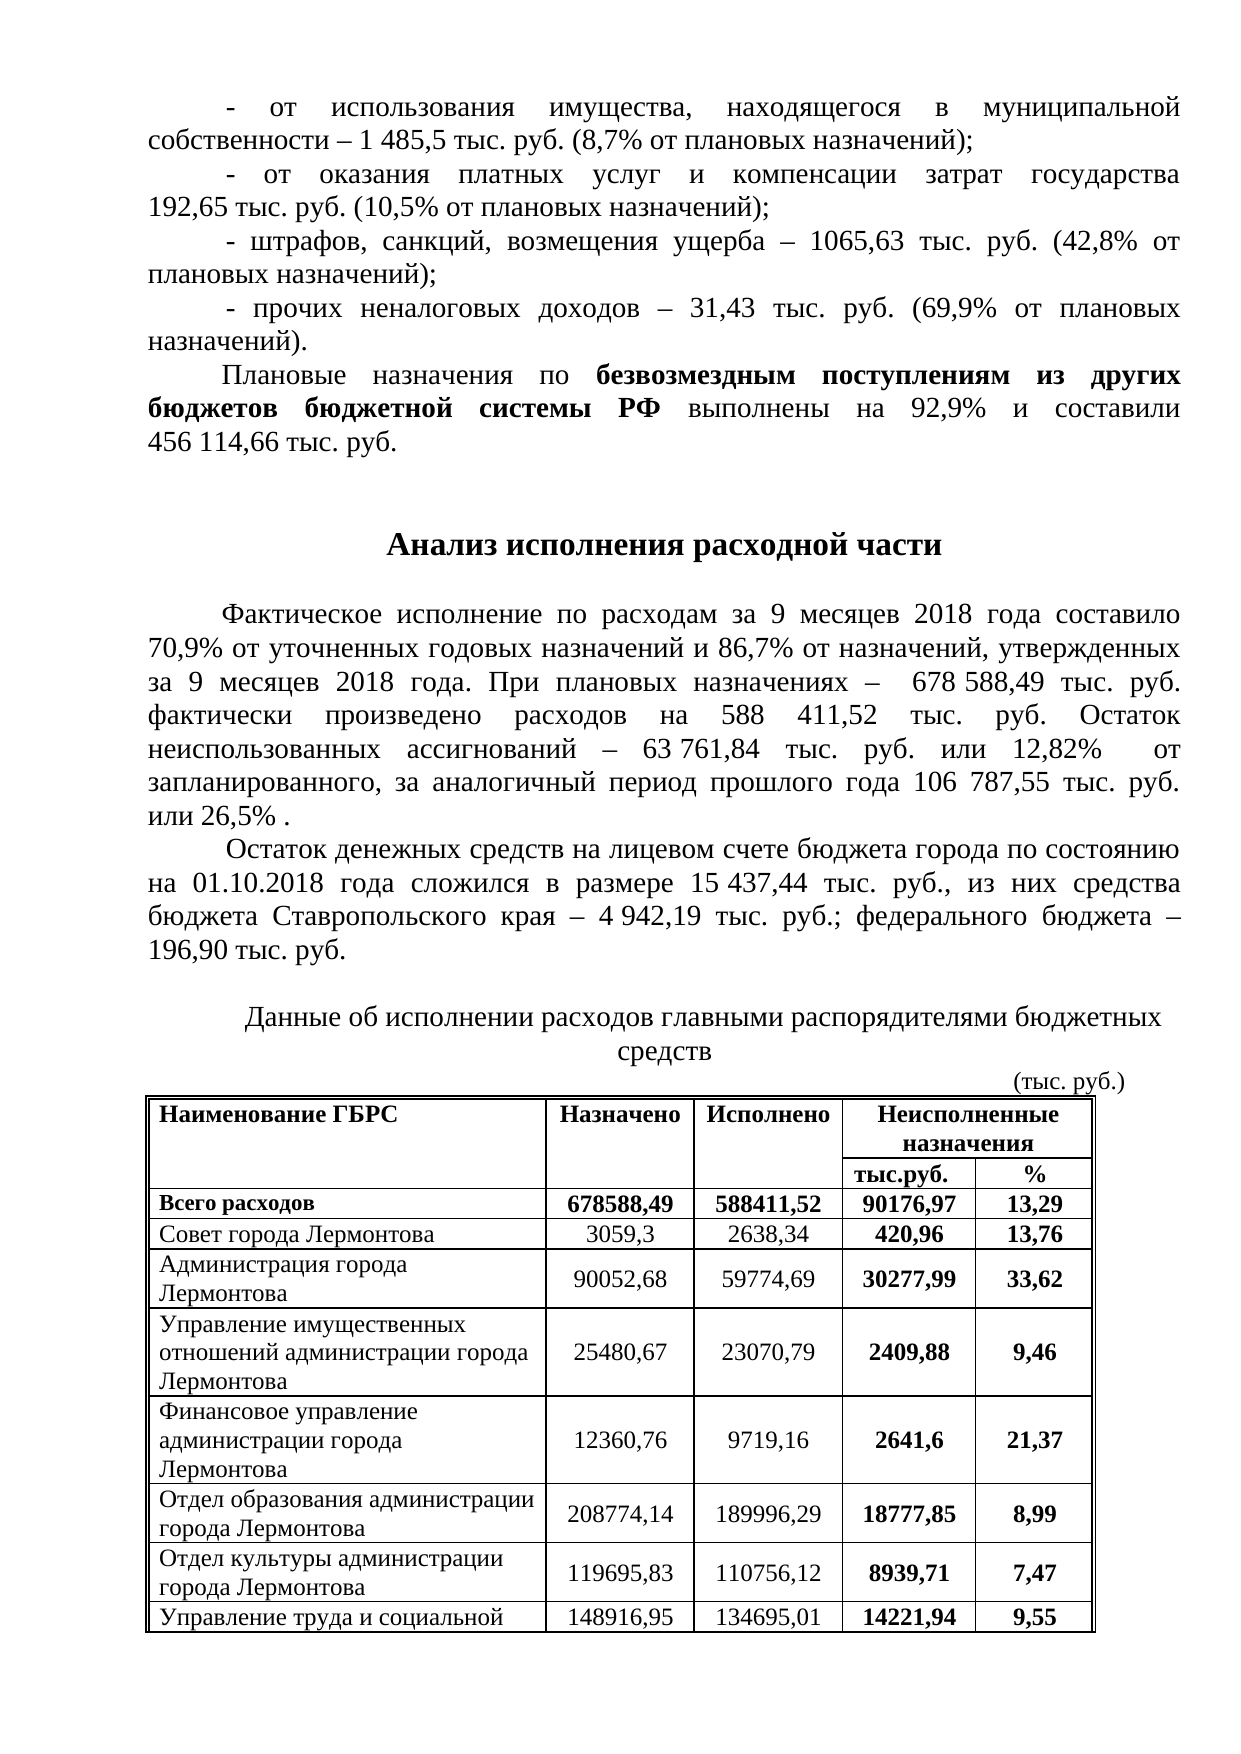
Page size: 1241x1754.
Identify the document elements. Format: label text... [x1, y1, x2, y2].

table_cell Администрация города Лермонтова [150, 1250, 545, 1307]
table_cell 59774,69 [695, 1250, 842, 1307]
table_cell 2638,34 [695, 1219, 842, 1248]
table_cell 30277,99 [843, 1250, 975, 1307]
text - от использования имущества, находящегося в муниципальной собственности – 1 485,5 тыс. руб. (8,7% от плановых назначений); [148, 89, 1181, 156]
table_cell 90176,97 [843, 1189, 975, 1218]
table_header Неисполненные назначения [843, 1100, 1091, 1157]
table_cell 420,96 [843, 1219, 975, 1248]
subtitle Анализ исполнения расходной части [148, 525, 1181, 563]
text Плановые назначения по безвозмездным поступлениям из других бюджетов бюджетной системы РФ выполнены на 92,9% и составили 456 114,66 тыс. руб. [148, 357, 1181, 458]
table_cell 110756,12 [695, 1543, 842, 1601]
table_cell Совет города Лермонтова [150, 1219, 545, 1248]
text - прочих неналоговых доходов – 31,43 тыс. руб. (69,9% от плановых назначений). [148, 290, 1181, 357]
table_cell 2641,6 [843, 1397, 975, 1483]
table_cell Финансовое управление администрации города Лермонтова [150, 1397, 545, 1483]
table_cell 9,46 [976, 1309, 1091, 1395]
table_cell Всего расходов [150, 1189, 545, 1218]
text Остаток денежных средств на лицевом счете бюджета города по состоянию на 01.10.2018 года сложился в размере 15 437,44 тыс. руб., из них средства бюджета Ставропольского края – 4 942,19 тыс. руб.; федерального бюджета – 196,90 тыс. руб. [148, 831, 1181, 966]
table_cell 2409,88 [843, 1309, 975, 1395]
table_cell Отдел образования администрации города Лермонтова [150, 1484, 545, 1542]
table_cell 13,29 [976, 1189, 1091, 1218]
table_cell 18777,85 [843, 1484, 975, 1542]
table_cell 119695,83 [547, 1543, 693, 1601]
text - от оказания платных услуг и компенсации затрат государства 192,65 тыс. руб. (10,5% от плановых назначений); [148, 156, 1181, 223]
table_cell 588411,52 [695, 1189, 842, 1218]
text Фактическое исполнение по расходам за 9 месяцев 2018 года составило 70,9% от уточненных годовых назначений и 86,7% от назначений, утвержденных за 9 месяцев 2018 года. При плановых назначениях – 678 588,49 тыс. руб. фактически произведено расходов на 588 411,52 тыс. руб. Остаток неиспользованных ассигнований – 63 761,84 тыс. руб. или 12,82% от запланированного, за аналогичный период прошлого года 106 787,55 тыс. руб. или 26,5% . [148, 597, 1181, 831]
table_cell Отдел культуры администрации города Лермонтова [150, 1543, 545, 1601]
table_header Наименование ГБРС [150, 1100, 545, 1187]
table_cell 134695,01 [695, 1602, 842, 1631]
table_cell 12360,76 [547, 1397, 693, 1483]
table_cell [150, 1602, 545, 1631]
table_cell 678588,49 [547, 1189, 693, 1218]
table_cell 23070,79 [695, 1309, 842, 1395]
table_cell 189996,29 [695, 1484, 842, 1542]
table_cell 25480,67 [547, 1309, 693, 1395]
table_cell 14221,94 [843, 1602, 975, 1631]
table_cell % [976, 1159, 1091, 1187]
table_header Исполнено [695, 1100, 842, 1187]
table_cell Управление имущественных отношений администрации города Лермонтова [150, 1309, 545, 1395]
table_cell 8939,71 [843, 1543, 975, 1601]
table_cell 9,55 [976, 1602, 1091, 1631]
table_cell 33,62 [976, 1250, 1091, 1307]
text Данные об исполнении расходов главными распорядителями бюджетных средств [148, 999, 1181, 1066]
table_cell 8,99 [976, 1484, 1091, 1542]
table_header Назначено [547, 1100, 693, 1187]
text - штрафов, санкций, возмещения ущерба – 1065,63 тыс. руб. (42,8% от плановых назначений); [148, 223, 1181, 290]
table_cell 3059,3 [547, 1219, 693, 1248]
table_cell тыс.руб. [843, 1159, 975, 1187]
table_cell 13,76 [976, 1219, 1091, 1248]
table_cell 7,47 [976, 1543, 1091, 1601]
table_cell 90052,68 [547, 1250, 693, 1307]
text (тыс. руб.) [148, 1066, 1181, 1095]
table_cell 21,37 [976, 1397, 1091, 1483]
table_cell 148916,95 [547, 1602, 693, 1631]
table_cell 9719,16 [695, 1397, 842, 1483]
table_cell 208774,14 [547, 1484, 693, 1542]
